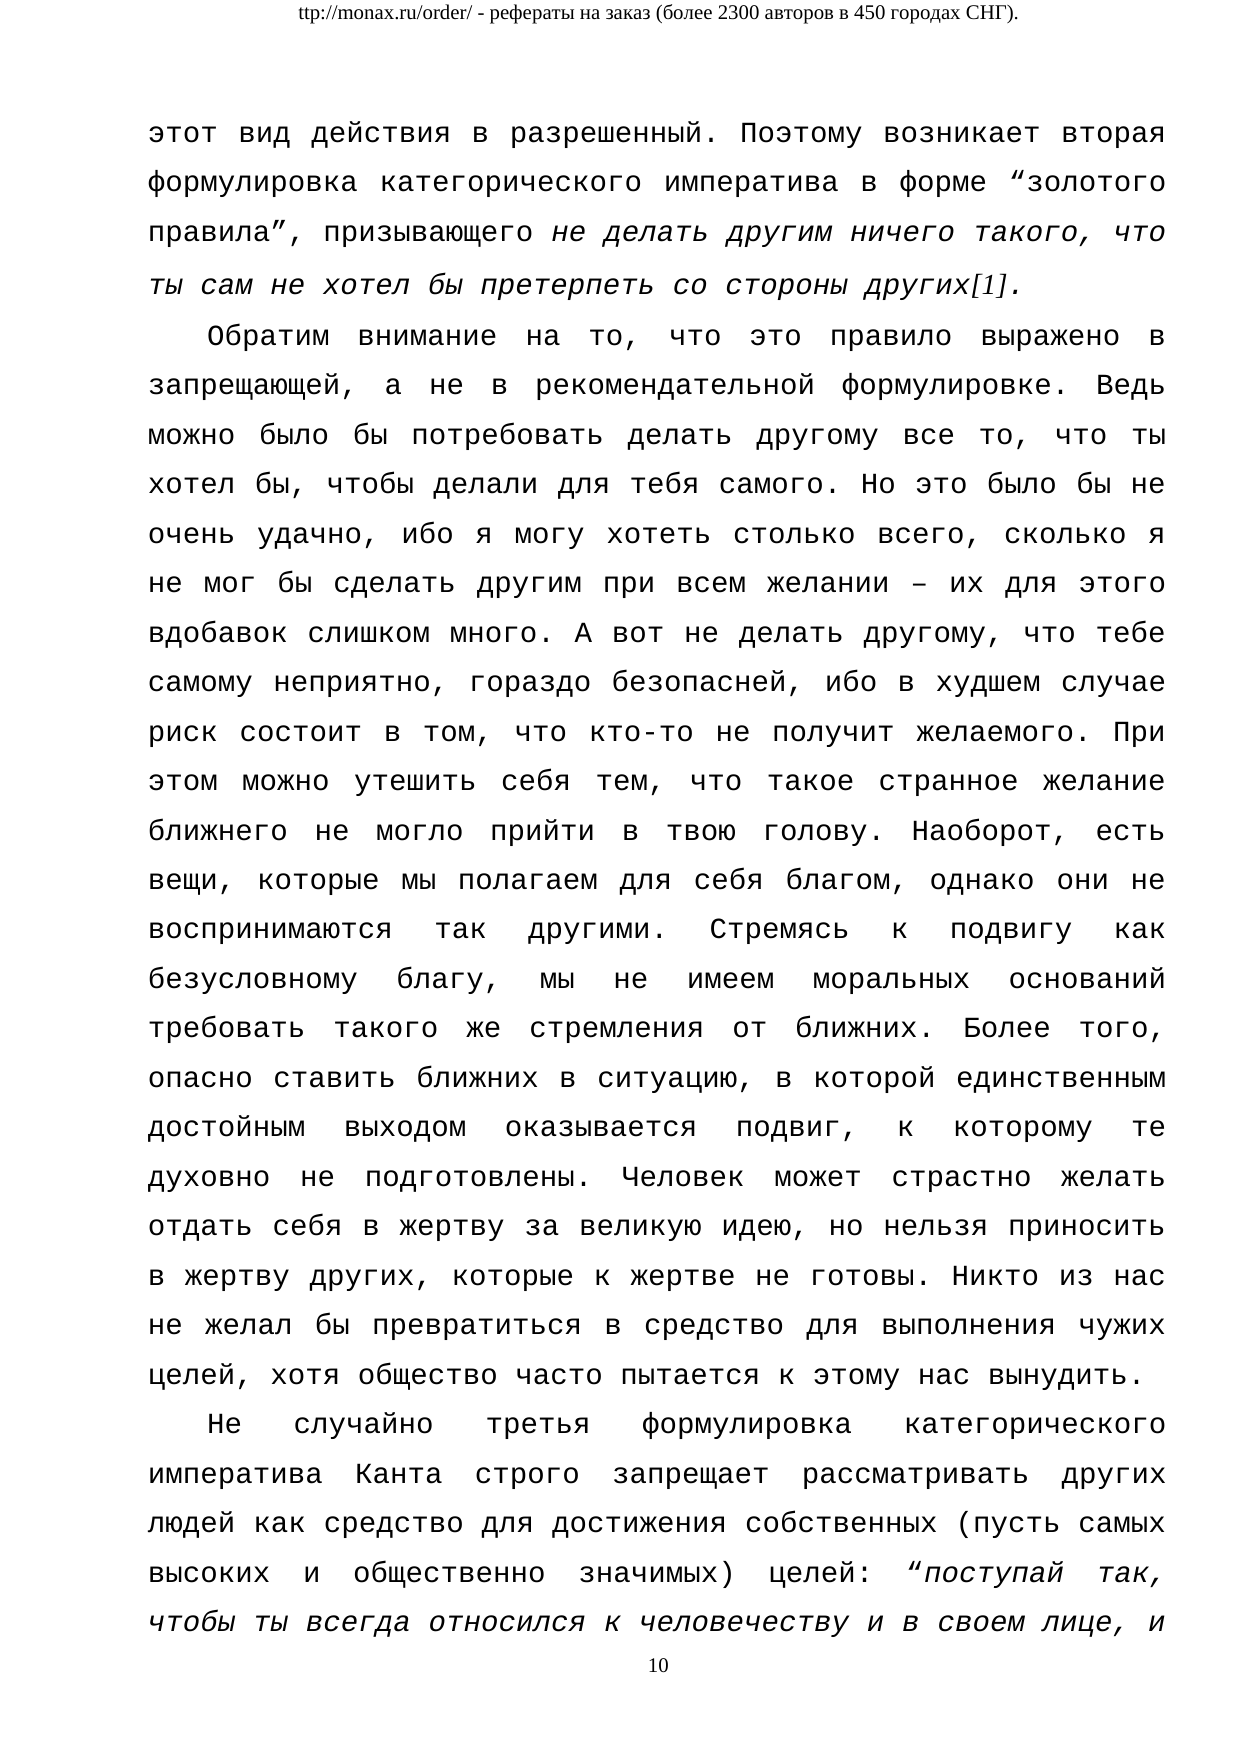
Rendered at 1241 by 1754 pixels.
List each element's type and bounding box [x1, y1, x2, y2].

table_header [148, 118, 1167, 1640]
